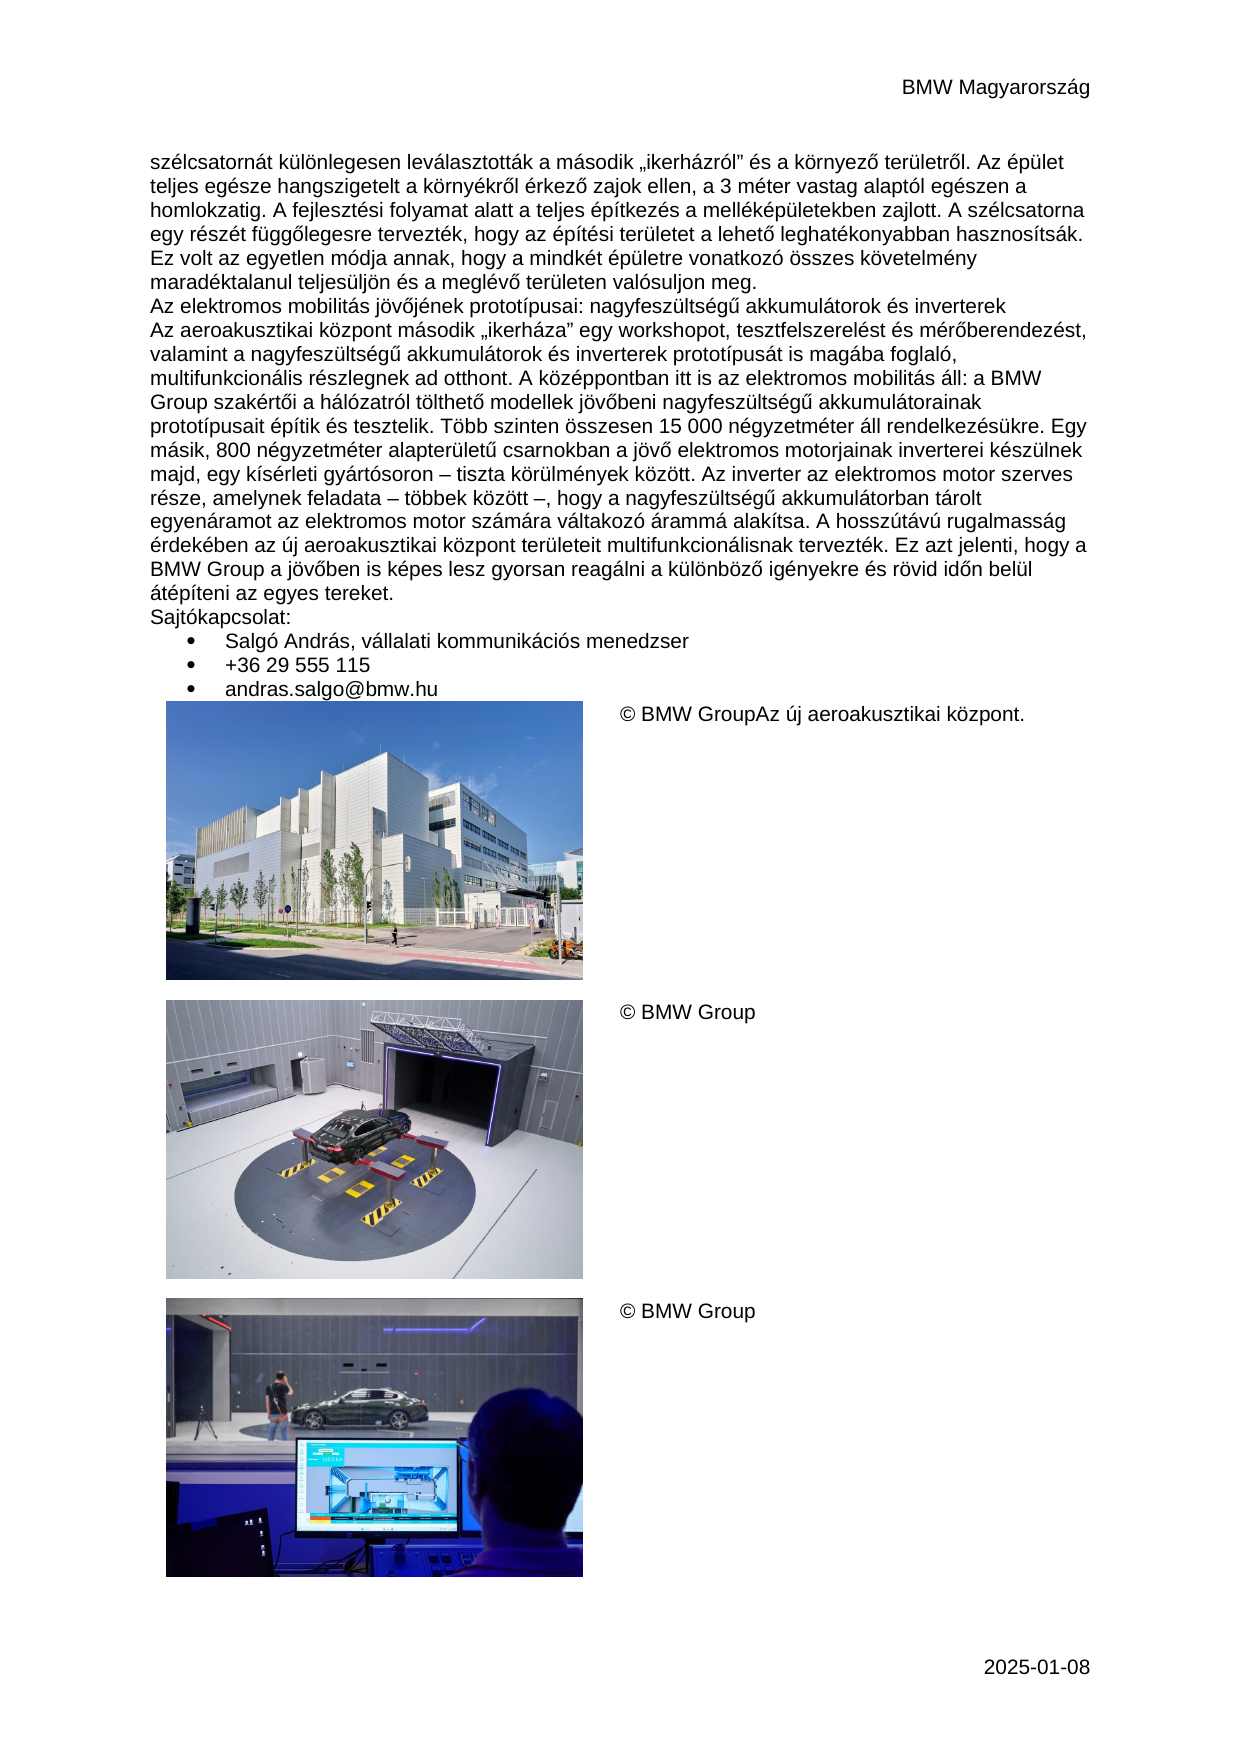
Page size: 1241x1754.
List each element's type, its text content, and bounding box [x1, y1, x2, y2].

list Salgó András, vállalati kommunikációs menedzser [187, 629, 1090, 653]
table_cell [150, 1000, 620, 1299]
table_header [150, 701, 620, 1000]
table_header © BMW Group [620, 701, 1090, 1000]
text Az aeroakusztikai központ második „ikerháza” egy workshopot, tesztfelszerelést és mérőberendezést, valamint a nagyfeszültségű akkumulátorok és inverterek prototípusát is magába foglaló, multifunkcionális részlegnek ad otthont. A középpontban itt is az elektromos mobilitás áll: a BMW Group szakértői a hálózatról tölthető modellek jövőbeni nagyfeszültségű akkumulátorainak prototípusait építik és tesztelik. Több szinten összesen 15 000 négyzetméter áll rendelkezésükre. Egy másik, 800 négyzetméter alapterületű csarnokban a jövő elektromos motorjainak inverterei készülnek majd, egy kísérleti gyártósoron – tiszta körülmények között. Az inverter az elektromos motor szerves része, amelynek feladata – többek között –, hogy a nagyfeszültségű akkumulátorban tárolt egyenáramot az elektromos motor számára váltakozó árammá alakítsa. A hosszútávú rugalmasság érdekében az új aeroakusztikai központ területeit multifunkcionálisnak tervezték. Ez azt jelenti, hogy a BMW Group a jövőben is képes lesz gyorsan reagálni a különböző igényekre és rövid időn belül átépíteni az egyes tereket. [150, 318, 1090, 605]
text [150, 150, 1090, 294]
picture [166, 1000, 583, 1279]
table_cell © BMW Group [620, 1299, 1090, 1598]
table_cell © BMW Group [620, 1000, 1090, 1299]
list andras.salgo@bmw.hu [187, 677, 1090, 701]
table_cell [150, 1299, 620, 1598]
text Sajtókapcsolat: [150, 605, 1090, 629]
picture [166, 1298, 583, 1577]
text Az elektromos mobilitás jövőjének prototípusai: nagyfeszültségű akkumulátorok és inverterek [150, 294, 1090, 318]
picture [166, 701, 583, 980]
list +36 29 555 115 [187, 653, 1090, 677]
